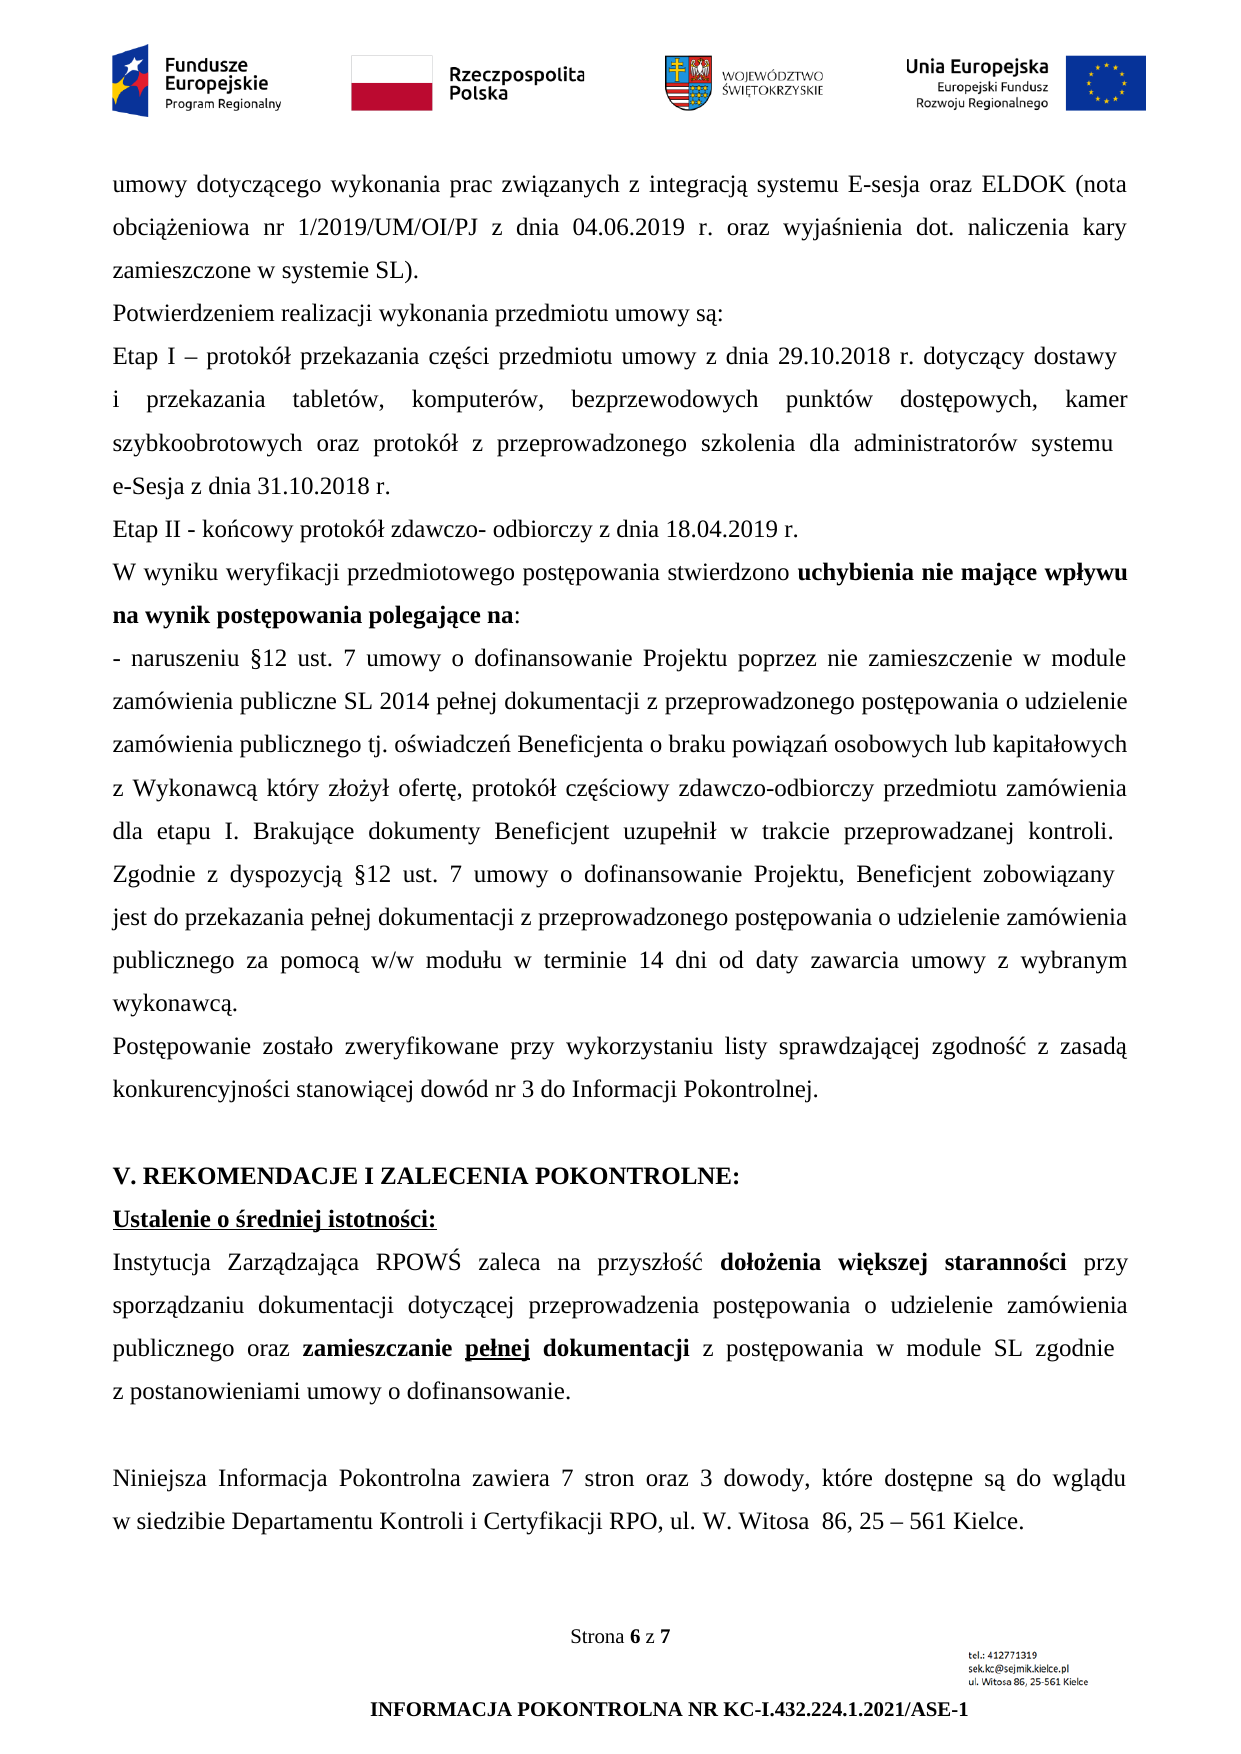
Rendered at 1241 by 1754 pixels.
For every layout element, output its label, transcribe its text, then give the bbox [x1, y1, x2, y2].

picture [112, 44, 281, 117]
text Instytucja Zarządzająca RPOWŚ zaleca na przyszłość dołożenia większej staranności przy sporządzaniu dokumentacji dotyczącej przeprowadzenia postępowania o udzielenie zamówienia publicznego oraz zamieszczanie pełnej dokumentacji z postępowania w module SL zgodnie z postanowieniami umowy o dofinansowanie. [112, 1247, 1128, 1405]
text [112, 169, 1128, 284]
text Ustalenie o średniej istotności: [112, 1204, 1128, 1233]
text Potwierdzeniem realizacji wykonania przedmiotu umowy są: [112, 298, 1128, 327]
picture [907, 44, 1146, 117]
picture [665, 44, 823, 117]
text - naruszeniu §12 ust. 7 umowy o dofinansowanie Projektu poprzez nie zamieszczenie w module zamówienia publiczne SL 2014 pełnej dokumentacji z przeprowadzonego postępowania o udzielenie zamówienia publicznego tj. oświadczeń Beneficjenta o braku powiązań osobowych lub kapitałowych z Wykonawcą który złożył ofertę, protokół częściowy zdawczo-odbiorczy przedmiotu zamówienia dla etapu I. Brakujące dokumenty Beneficjent uzupełnił w trakcie przeprowadzanej kontroli. Zgodnie z dyspozycją §12 ust. 7 umowy o dofinansowanie Projektu, Beneficjent zobowiązany jest do przekazania pełnej dokumentacji z przeprowadzonego postępowania o udzielenie zamówienia publicznego za pomocą w/w modułu w terminie 14 dni od daty zawarcia umowy z wybranym wykonawcą. [112, 643, 1128, 1017]
text W wyniku weryfikacji przedmiotowego postępowania stwierdzono uchybienia nie mające wpływu na wynik postępowania polegające na: [112, 557, 1128, 629]
text Etap I – protokół przekazania części przedmiotu umowy z dnia 29.10.2018 r. dotyczący dostawy i przekazania tabletów, komputerów, bezprzewodowych punktów dostępowych, kamer szybkoobrotowych oraz protokół z przeprowadzonego szkolenia dla administratorów systemu e-Sesja z dnia 31.10.2018 r. [112, 341, 1128, 499]
text Niniejsza Informacja Pokontrolna zawiera 7 stron oraz 3 dowody, które dostępne są do wglądu w siedzibie Departamentu Kontroli i Certyfikacji RPO, ul. W. Witosa 86, 25 – 561 Kielce. [112, 1419, 1128, 1534]
text Etap II - końcowy protokół zdawczo- odbiorczy z dnia 18.04.2019 r. [112, 514, 1128, 543]
text Postępowanie zostało zweryfikowane przy wykorzystaniu listy sprawdzającej zgodność z zasadą konkurencyjności stanowiącej dowód nr 3 do Informacji Pokontrolnej. [112, 1031, 1128, 1103]
text V. REKOMENDACJE I ZALECENIA POKONTROLNE: [112, 1161, 1128, 1189]
picture [351, 44, 585, 117]
